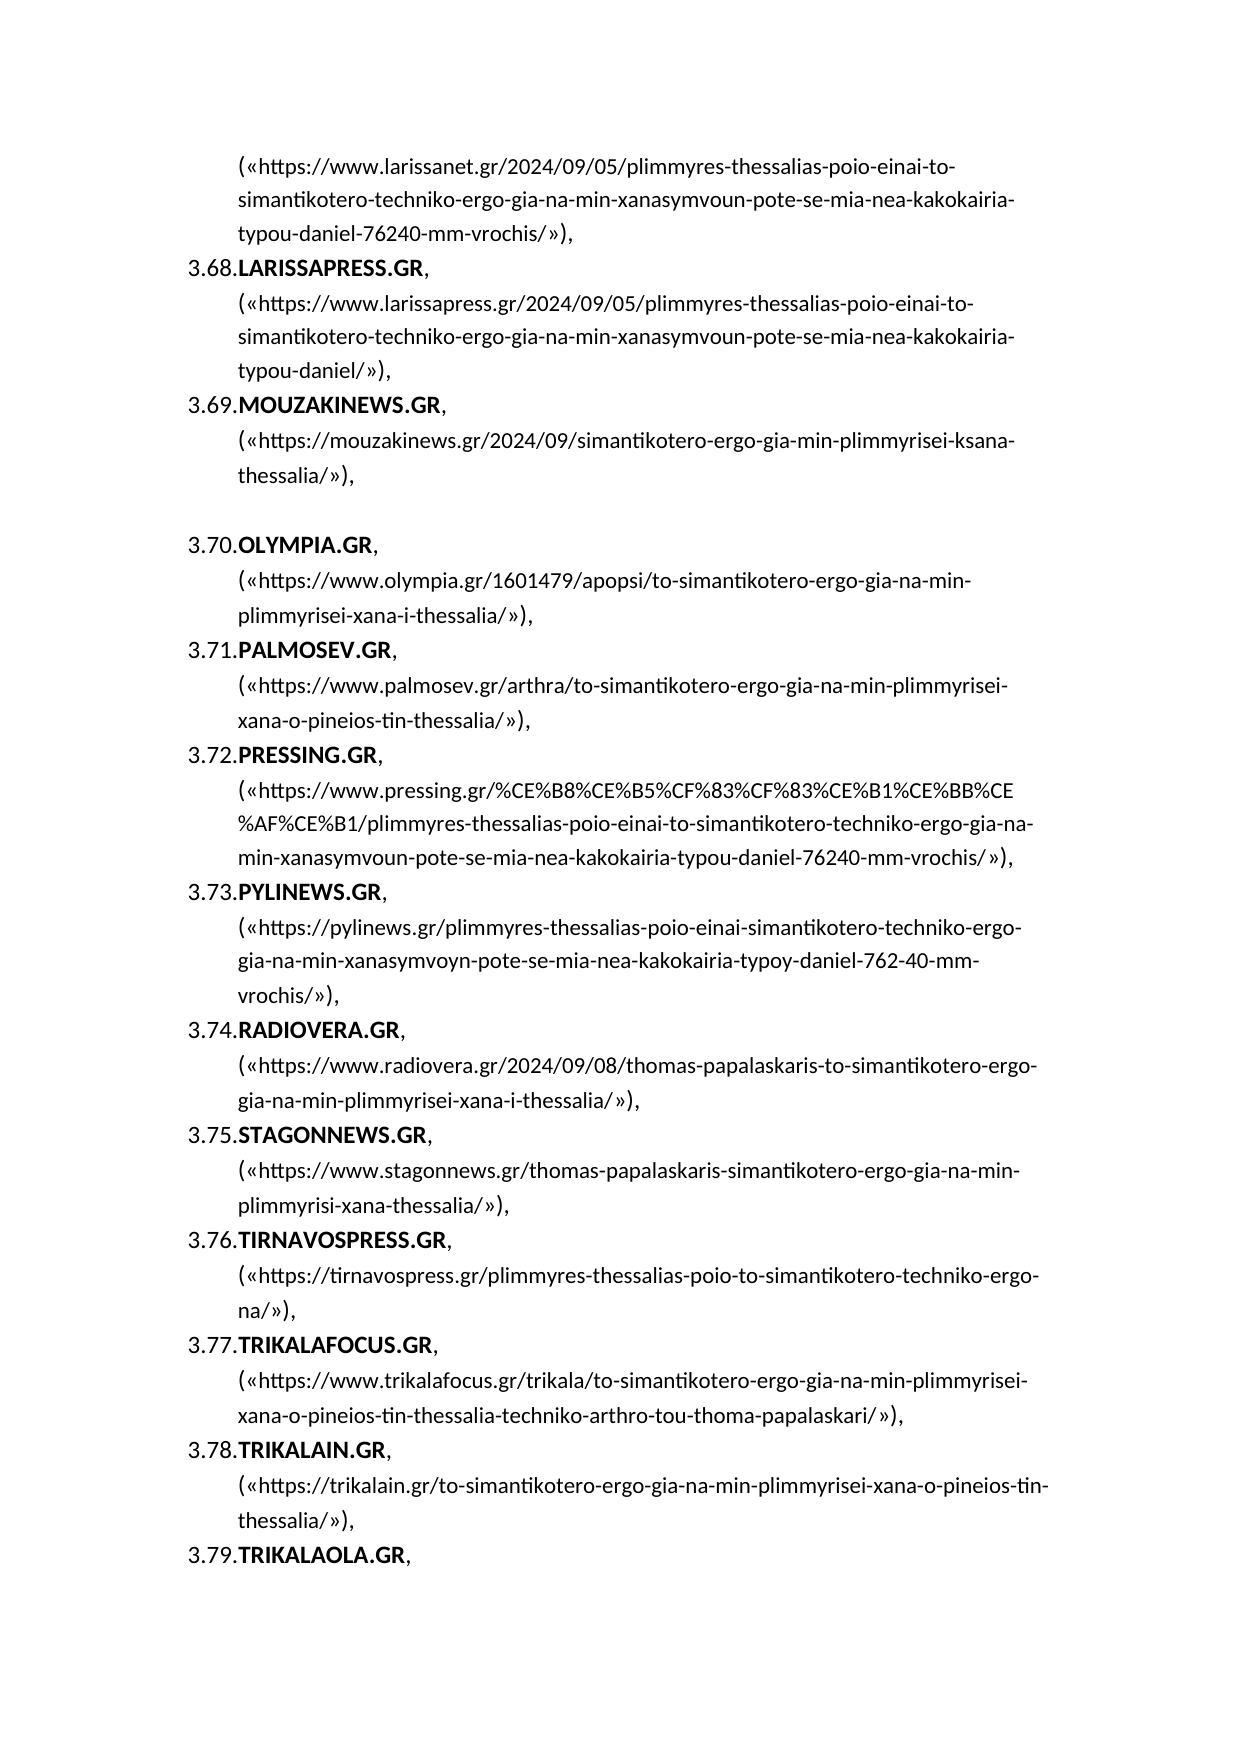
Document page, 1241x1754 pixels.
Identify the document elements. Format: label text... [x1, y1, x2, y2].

text («https://mouzakinews.gr/2024/09/simantikotero-ergo-gia-min-plimmyrisei-ksana-thessalia/»), [238, 424, 1053, 490]
text («https://www.trikalafocus.gr/trikala/to-simantikotero-ergo-gia-na-min-plimmyrisei-xana-o-pineios-tin-thessalia-techniko-arthro-tou-thoma-papalaskari/»), [238, 1364, 1053, 1429]
text 3.75.STAGONNEWS.GR, [187, 1119, 1053, 1149]
text 3.78.TRIKALAIN.GR, [187, 1434, 1053, 1464]
text («https://www.larissanet.gr/2024/09/05/plimmyres-thessalias-poio-einai-to-simantikotero-techniko-ergo-gia-na-min-xanasymvoun-pote-se-mia-nea-kakokairia-typou-daniel-76240-mm-vrochis/»), [238, 150, 1053, 248]
text («https://www.larissapress.gr/2024/09/05/plimmyres-thessalias-poio-einai-to-simantikotero-techniko-ergo-gia-na-min-xanasymvoun-pote-se-mia-nea-kakokairia-typou-daniel/»), [238, 287, 1053, 385]
text 3.68.LARISSAPRESS.GR, [187, 252, 1053, 283]
text 3.74.RADIOVERA.GR, [187, 1014, 1053, 1044]
text 3.69.MOUZAKINEWS.GR, [187, 389, 1053, 420]
text («https://www.olympia.gr/1601479/apopsi/to-simantikotero-ergo-gia-na-min-plimmyrisei-xana-i-thessalia/»), [238, 564, 1053, 630]
text («https://www.radiovera.gr/2024/09/08/thomas-papalaskaris-to-simantikotero-ergo-gia-na-min-plimmyrisei-xana-i-thessalia/»), [238, 1049, 1053, 1114]
text («https://tirnavospress.gr/plimmyres-thessalias-poio-to-simantikotero-techniko-ergo-na/»), [238, 1259, 1053, 1324]
text 3.76.TIRNAVOSPRESS.GR, [187, 1224, 1053, 1254]
text («https://trikalain.gr/to-simantikotero-ergo-gia-na-min-plimmyrisei-xana-o-pineios-tin-thessalia/»), [238, 1469, 1053, 1534]
text 3.70.OLYMPIA.GR, [187, 529, 1053, 560]
text («https://www.palmosev.gr/arthra/to-simantikotero-ergo-gia-na-min-plimmyrisei-xana-o-pineios-tin-thessalia/»), [238, 669, 1053, 735]
text 3.73.PYLINEWS.GR, [187, 877, 1053, 907]
text 3.79.TRIKALAOLA.GR, [187, 1539, 1053, 1569]
text 3.77.TRIKALAFOCUS.GR, [187, 1329, 1053, 1359]
text («https://www.pressing.gr/%CE%B8%CE%B5%CF%83%CF%83%CE%B1%CE%BB%CE%AF%CE%B1/plimmyres-thessalias-poio-einai-to-simantikotero-techniko-ergo-gia-na-min-xanasymvoun-pote-se-mia-nea-kakokairia-typou-daniel-76240-mm-vrochis/»), [238, 774, 1053, 872]
text 3.72.PRESSING.GR, [187, 739, 1053, 770]
text («https://pylinews.gr/plimmyres-thessalias-poio-einai-simantikotero-techniko-ergo-gia-na-min-xanasymvoyn-pote-se-mia-nea-kakokairia-typoy-daniel-762-40-mm-vrochis/»), [238, 912, 1053, 1009]
text 3.71.PALMOSEV.GR, [187, 634, 1053, 665]
text («https://www.stagonnews.gr/thomas-papalaskaris-simantikotero-ergo-gia-na-min-plimmyrisi-xana-thessalia/»), [238, 1154, 1053, 1219]
